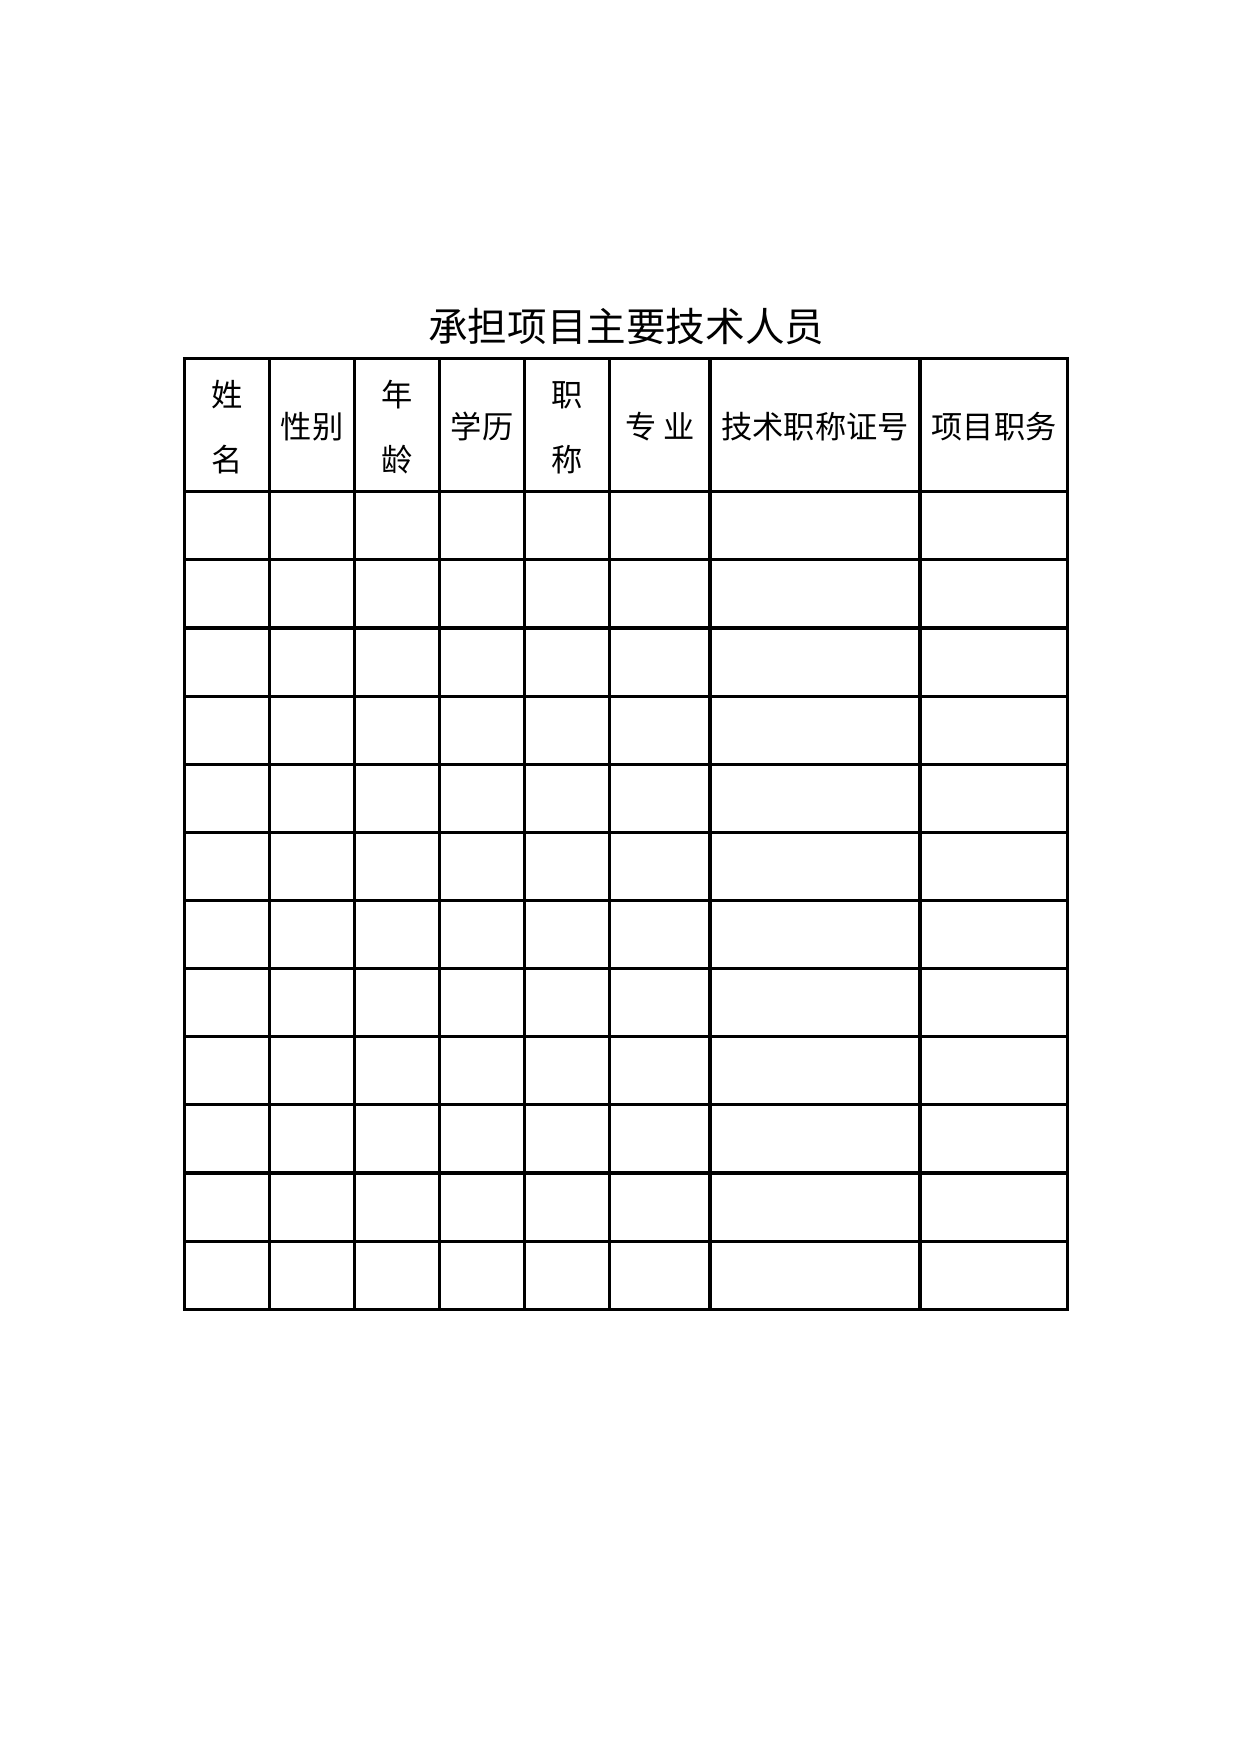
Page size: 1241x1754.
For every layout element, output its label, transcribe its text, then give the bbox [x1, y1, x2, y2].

table_cell [922, 698, 1066, 763]
table_cell [922, 493, 1066, 558]
table_cell [712, 493, 918, 558]
table_cell [611, 970, 708, 1035]
table_cell [441, 834, 523, 899]
table_cell [186, 902, 268, 967]
table_cell [611, 1243, 708, 1308]
table_cell [271, 1038, 353, 1103]
table_cell [356, 970, 438, 1035]
table_cell [356, 698, 438, 763]
table_cell [526, 561, 608, 626]
table_header 专 业 [611, 360, 708, 490]
table_cell [526, 970, 608, 1035]
table_cell [186, 834, 268, 899]
table_cell [356, 766, 438, 831]
table_cell [186, 493, 268, 558]
table_cell [186, 698, 268, 763]
table_header 技术职称证号 [712, 360, 918, 490]
table_cell [611, 766, 708, 831]
table_cell [922, 1038, 1066, 1103]
table_cell [526, 1106, 608, 1171]
table_cell [271, 970, 353, 1035]
table_cell [611, 902, 708, 967]
table_cell [611, 561, 708, 626]
table_cell [526, 493, 608, 558]
table_cell [356, 902, 438, 967]
table_cell [441, 766, 523, 831]
table_cell [356, 561, 438, 626]
table_cell [186, 630, 268, 694]
table_cell [526, 698, 608, 763]
table_header 性别 [271, 360, 353, 490]
table_cell [611, 834, 708, 899]
table_cell [712, 1038, 918, 1103]
table_cell [271, 766, 353, 831]
text 承担项目主要技术人员 [153, 292, 1098, 357]
table_cell [526, 766, 608, 831]
table_cell [441, 902, 523, 967]
table_cell [186, 1106, 268, 1171]
table_cell [186, 970, 268, 1035]
table_cell [526, 630, 608, 694]
table_cell [186, 766, 268, 831]
table_cell [611, 698, 708, 763]
table_cell [441, 698, 523, 763]
table_cell [712, 1175, 918, 1239]
table_cell [356, 834, 438, 899]
table_cell [922, 902, 1066, 967]
table_cell [611, 493, 708, 558]
table_cell [712, 698, 918, 763]
table_cell [356, 493, 438, 558]
table_cell [356, 630, 438, 694]
table_cell [441, 561, 523, 626]
table_cell [441, 1106, 523, 1171]
table_cell [712, 630, 918, 694]
table_cell [712, 902, 918, 967]
table_cell [441, 1175, 523, 1239]
table_cell [526, 1038, 608, 1103]
table_cell [441, 630, 523, 694]
table_cell [922, 1175, 1066, 1239]
table_cell [611, 1175, 708, 1239]
table_header 姓名 [186, 360, 268, 490]
table_cell [271, 561, 353, 626]
table_cell [271, 698, 353, 763]
table_cell [356, 1106, 438, 1171]
table_cell [922, 1243, 1066, 1308]
table_cell [356, 1243, 438, 1308]
table_header 职称 [526, 360, 608, 490]
table_cell [922, 561, 1066, 626]
table_cell [186, 561, 268, 626]
table_cell [712, 561, 918, 626]
table_cell [271, 1243, 353, 1308]
table_cell [712, 834, 918, 899]
table_cell [441, 1243, 523, 1308]
table_header 年龄 [356, 360, 438, 490]
table_header 项目职务 [922, 360, 1066, 490]
table_cell [271, 834, 353, 899]
table_cell [922, 1106, 1066, 1171]
table_cell [712, 970, 918, 1035]
table_cell [271, 1106, 353, 1171]
table_cell [922, 834, 1066, 899]
table_cell [441, 493, 523, 558]
table_cell [526, 1243, 608, 1308]
table_cell [441, 970, 523, 1035]
table_cell [271, 902, 353, 967]
table_cell [922, 766, 1066, 831]
table_cell [611, 1038, 708, 1103]
table_cell [186, 1243, 268, 1308]
table_cell [356, 1175, 438, 1239]
table_cell [526, 834, 608, 899]
table_cell [611, 1106, 708, 1171]
table_header 学历 [441, 360, 523, 490]
table_cell [712, 1106, 918, 1171]
table_cell [356, 1038, 438, 1103]
table_cell [271, 630, 353, 694]
table_cell [526, 902, 608, 967]
table_cell [611, 630, 708, 694]
table_cell [186, 1175, 268, 1239]
table_cell [271, 1175, 353, 1239]
table_cell [922, 970, 1066, 1035]
table_cell [441, 1038, 523, 1103]
table_cell [526, 1175, 608, 1239]
table_cell [271, 493, 353, 558]
table_cell [922, 630, 1066, 694]
table_cell [712, 1243, 918, 1308]
table_cell [712, 766, 918, 831]
table_cell [186, 1038, 268, 1103]
